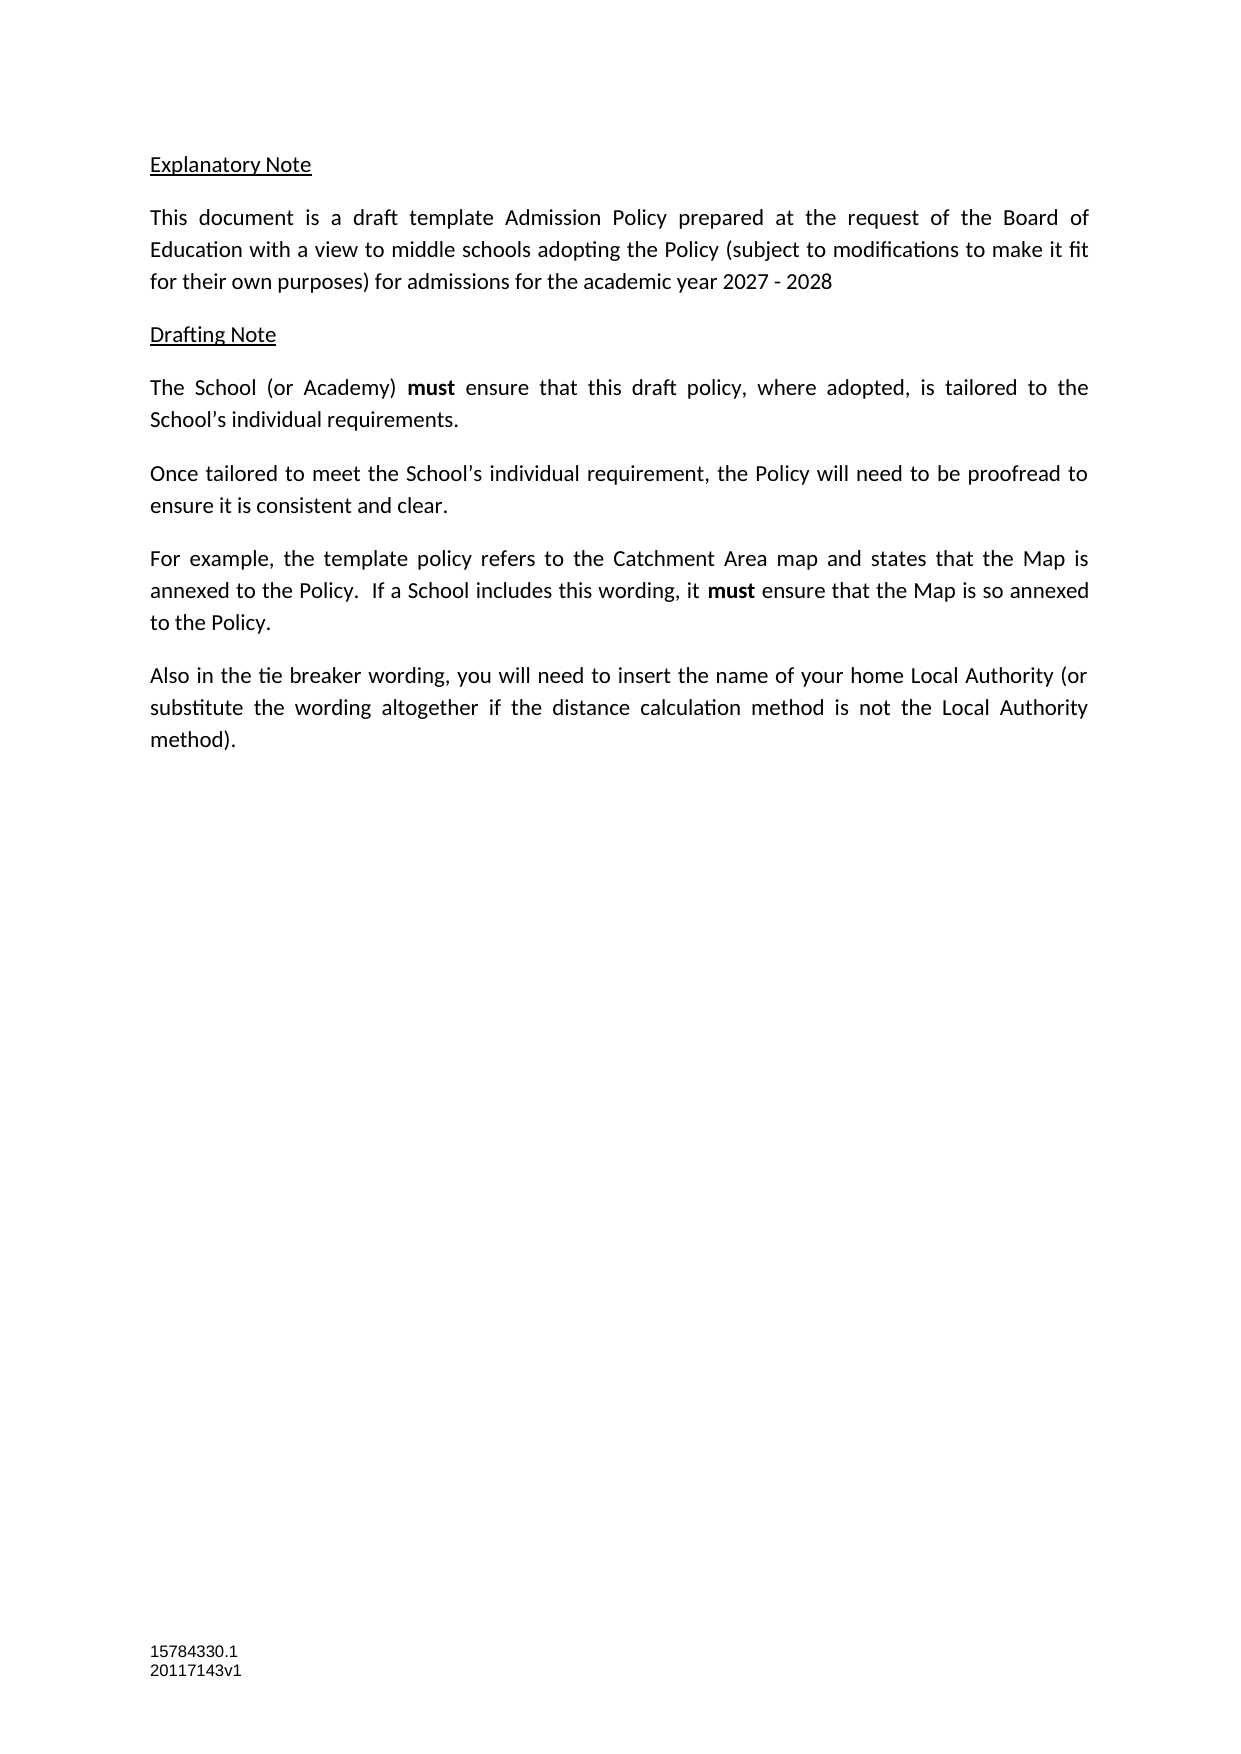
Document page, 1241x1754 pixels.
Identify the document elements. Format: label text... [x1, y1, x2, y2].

text The School (or Academy) must ensure that this draft policy, where adopted, is tailored to the School’s individual requirements. [150, 373, 1090, 434]
text Drafting Note [150, 320, 1090, 348]
text This document is a draft template Admission Policy prepared at the request of the Board of Education with a view to middle schools adopting the Policy (subject to modifications to make it fit for their own purposes) for admissions for the academic year 2027 - 2028 [150, 203, 1090, 295]
text Once tailored to meet the School’s individual requirement, the Policy will need to be proofread to ensure it is consistent and clear. [150, 459, 1090, 519]
text For example, the template policy refers to the Catchment Area map and states that the Map is annexed to the Policy. If a School includes this wording, it must ensure that the Map is so annexed to the Policy. [150, 544, 1090, 636]
text Explanatory Note [150, 150, 1090, 178]
text Also in the tie breaker wording, you will need to insert the name of your home Local Authority (or substitute the wording altogether if the distance calculation method is not the Local Authority method). [150, 661, 1090, 754]
